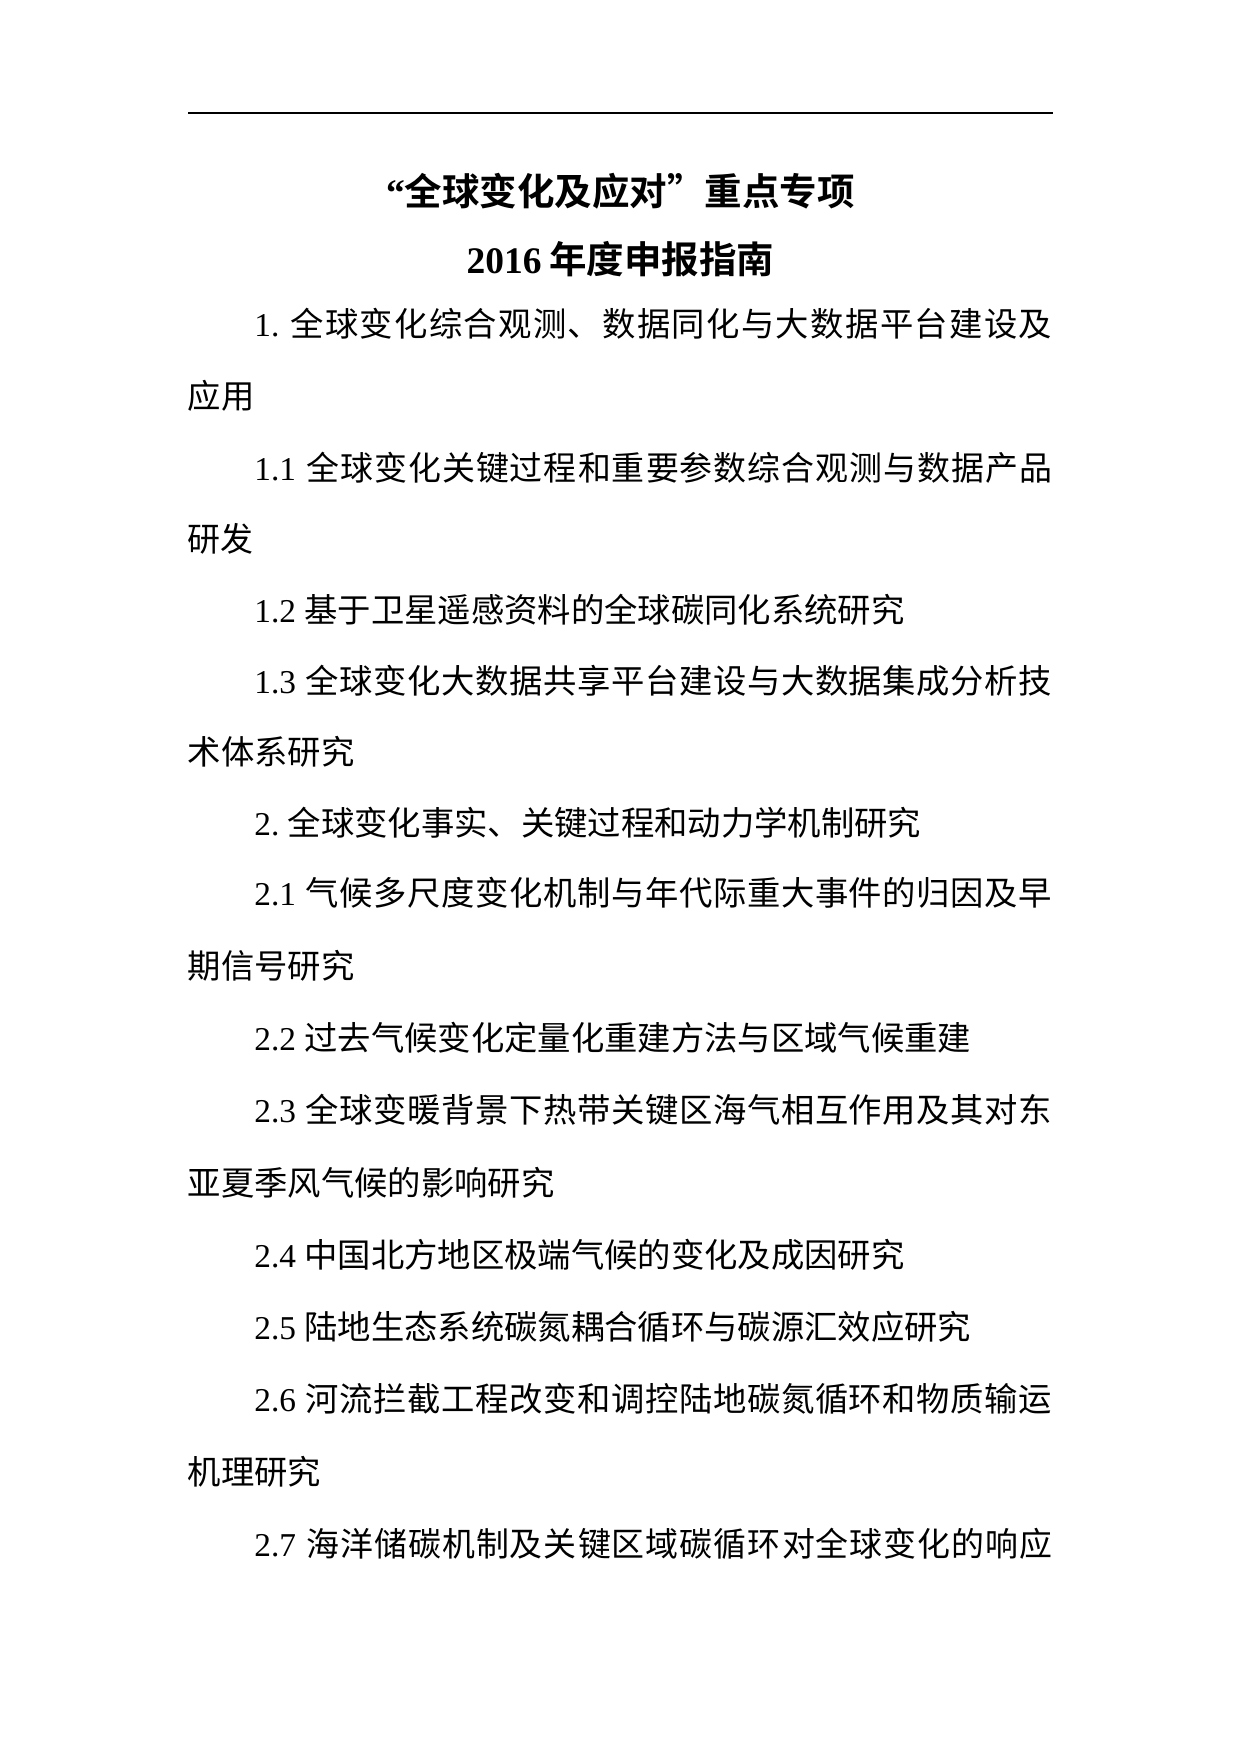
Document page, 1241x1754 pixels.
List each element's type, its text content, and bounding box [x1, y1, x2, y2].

text 2.3 全球变暖背景下热带关键区海气相互作用及其对东亚夏季风气候的影响研究 [187, 1084, 1053, 1204]
text 2.5 陆地生态系统碳氮耦合循环与碳源汇效应研究 [187, 1301, 1053, 1349]
text 1. 全球变化综合观测、数据同化与大数据平台建设及应用 [187, 298, 1053, 418]
text 1.2 基于卫星遥感资料的全球碳同化系统研究 [187, 584, 1053, 632]
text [187, 1518, 1053, 1566]
text “全球变化及应对”重点专项 [187, 162, 1053, 216]
text 2. 全球变化事实、关键过程和动力学机制研究 [187, 796, 1053, 844]
text 2016年度申报指南 [187, 230, 1053, 284]
text 1.3 全球变化大数据共享平台建设与大数据集成分析技术体系研究 [187, 655, 1053, 774]
text 1.1 全球变化关键过程和重要参数综合观测与数据产品研发 [187, 442, 1053, 561]
text 2.1 气候多尺度变化机制与年代际重大事件的归因及早期信号研究 [187, 867, 1053, 988]
text 2.2 过去气候变化定量化重建方法与区域气候重建 [187, 1012, 1053, 1060]
text 2.6 河流拦截工程改变和调控陆地碳氮循环和物质输运机理研究 [187, 1373, 1053, 1494]
text 2.4 中国北方地区极端气候的变化及成因研究 [187, 1229, 1053, 1277]
